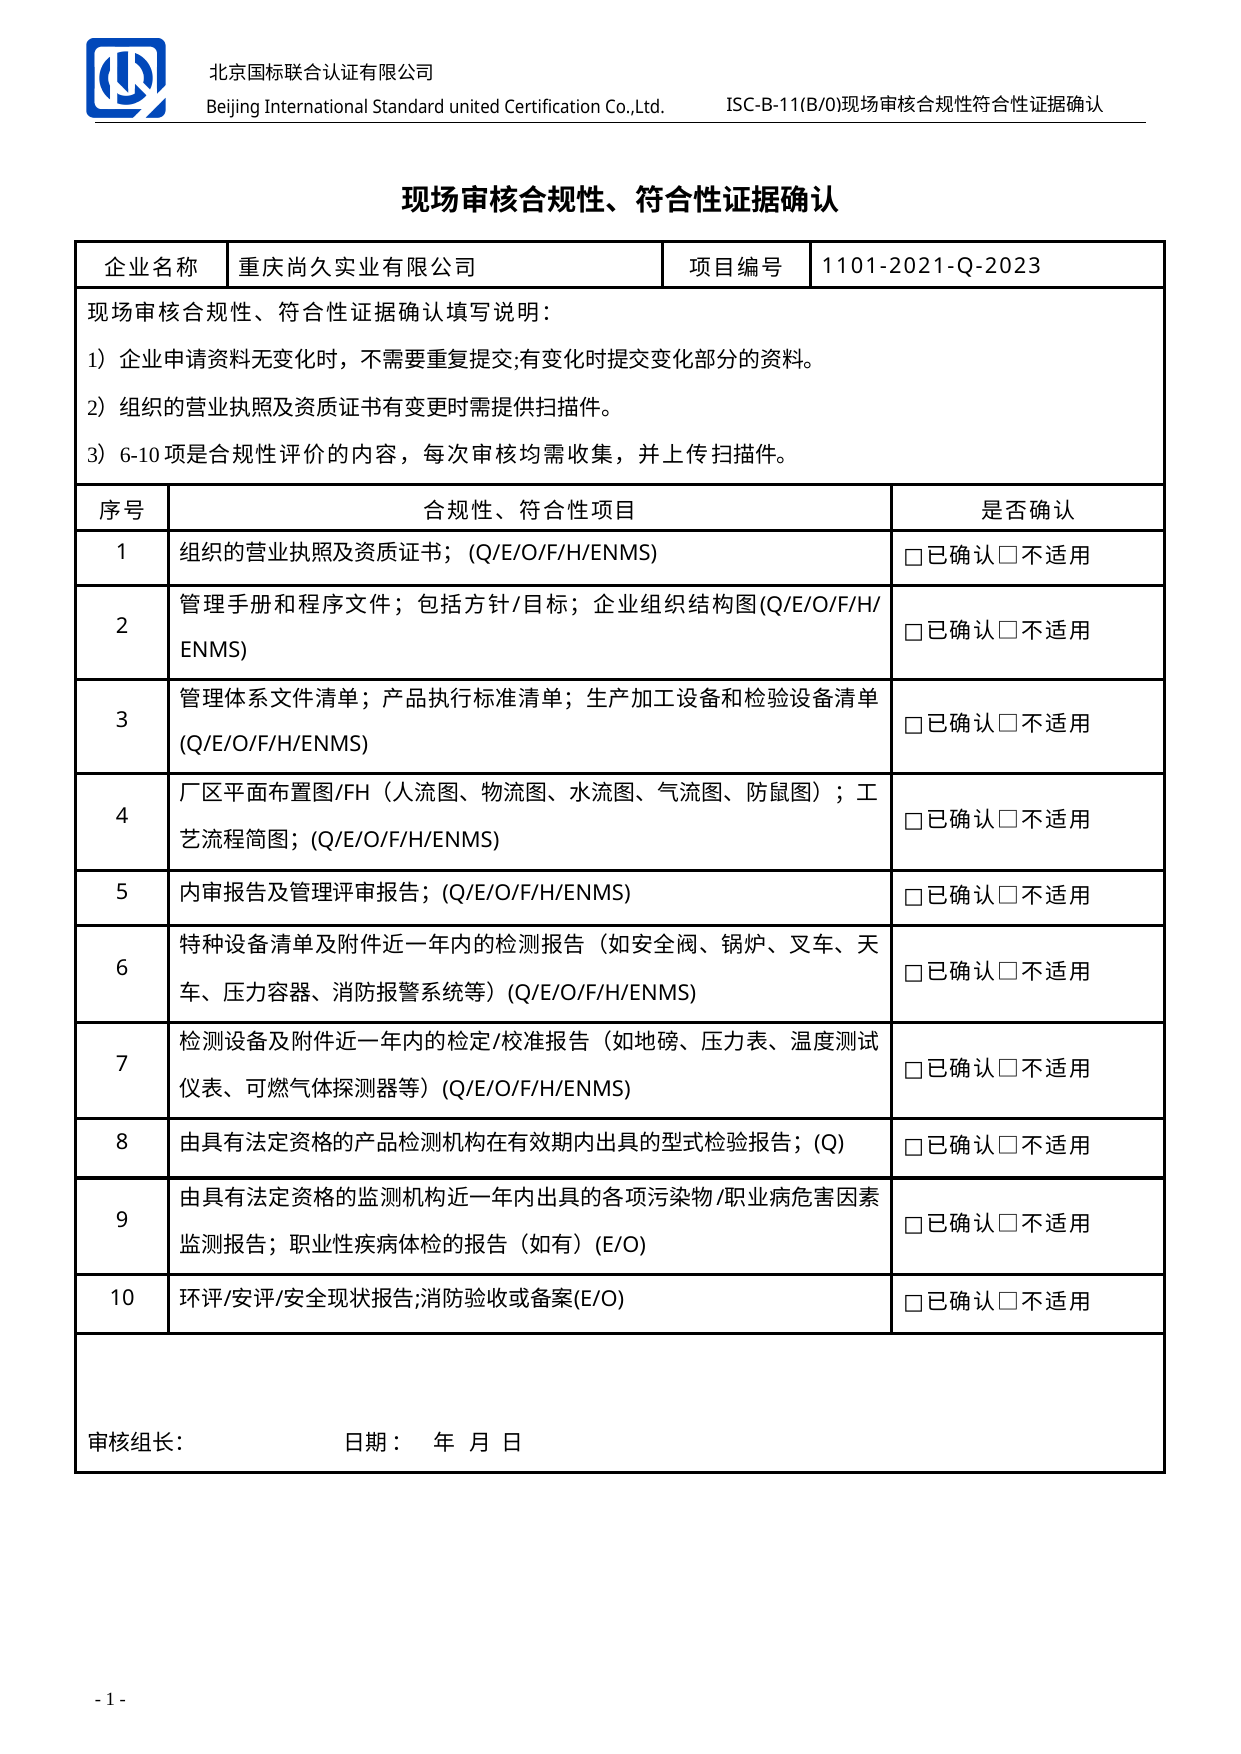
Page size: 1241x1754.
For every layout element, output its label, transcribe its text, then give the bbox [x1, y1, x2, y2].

table_cell 厂区平面布置图/FH（人流图、物流图、水流图、气流图、防鼠图）；工艺流程简图；(Q/E/O/F/H/ENMS) [170, 775, 890, 868]
table_cell 检测设备及附件近一年内的检定/校准报告（如地磅、压力表、温度测试仪表、可燃气体探测器等）(Q/E/O/F/H/ENMS) [170, 1024, 890, 1117]
table_cell 是否确认 [893, 486, 1163, 529]
table_cell 管理体系文件清单；产品执行标准清单；生产加工设备和检验设备清单(Q/E/O/F/H/ENMS) [170, 681, 890, 772]
table_cell 管理手册和程序文件；包括方针/目标；企业组织结构图(Q/E/O/F/H/ENMS) [170, 587, 890, 678]
picture [86, 38, 166, 118]
table_cell 特种设备清单及附件近一年内的检测报告（如安全阀、锅炉、叉车、天车、压力容器、消防报警系统等）(Q/E/O/F/H/ENMS) [170, 927, 890, 1021]
table_header 项目编号 [664, 243, 809, 286]
table_cell □已确认□不适用 [893, 587, 1163, 678]
table_cell □已确认□不适用 [893, 532, 1163, 584]
table_cell 由具有法定资格的产品检测机构在有效期内出具的型式检验报告；(Q) [170, 1120, 890, 1176]
table_cell 6 [77, 927, 167, 1021]
table_cell □已确认□不适用 [893, 1276, 1163, 1332]
table_cell 3 [77, 681, 167, 772]
table_cell 由具有法定资格的监测机构近一年内出具的各项污染物/职业病危害因素监测报告；职业性疾病体检的报告（如有）(E/O) [170, 1180, 890, 1273]
table_cell □已确认□不适用 [893, 1120, 1163, 1176]
table_cell 7 [77, 1024, 167, 1117]
table_cell 审核组长： 日期 ： 年 月 日 [77, 1335, 1163, 1471]
table_cell 10 [77, 1276, 167, 1332]
table_header 重庆尚久实业有限公司 [229, 243, 661, 286]
table_cell □已确认□不适用 [893, 775, 1163, 868]
table_cell 环评/安评/安全现状报告;消防验收或备案(E/O) [170, 1276, 890, 1332]
table_cell 组织的营业执照及资质证书； (Q/E/O/F/H/ENMS) [170, 532, 890, 584]
table_cell 5 [77, 872, 167, 924]
table_cell 2 [77, 587, 167, 678]
table_cell □已确认□不适用 [893, 1024, 1163, 1117]
table_cell 内审报告及管理评审报告；(Q/E/O/F/H/ENMS) [170, 872, 890, 924]
text 现场审核合规性、符合性证据确认 [94, 177, 1146, 219]
table_cell 8 [77, 1120, 167, 1176]
table_cell □已确认□不适用 [893, 872, 1163, 924]
table_cell □已确认□不适用 [893, 1180, 1163, 1273]
table_cell 9 [77, 1180, 167, 1273]
table_header 1101-2021-Q-2023 [812, 243, 1163, 286]
table_cell 1 [77, 532, 167, 584]
table_cell 序号 [77, 486, 167, 529]
table_cell 4 [77, 775, 167, 868]
table_cell □已确认□不适用 [893, 927, 1163, 1021]
table_cell □已确认□不适用 [893, 681, 1163, 772]
table_cell 现场审核合规性、符合性证据确认填写说明： 1）企业申请资料无变化时，不需要重复提交;有变化时提交变化部分的资料。 2）组织的营业执照及资质证书有变更时需提供扫描件。 3）6-10项是合规性评价的内容，每次审核均需收集，并上传扫描件。 [77, 289, 1163, 483]
table_header 企业名称 [77, 243, 226, 286]
table_cell 合规性、符合性项目 [170, 486, 890, 529]
